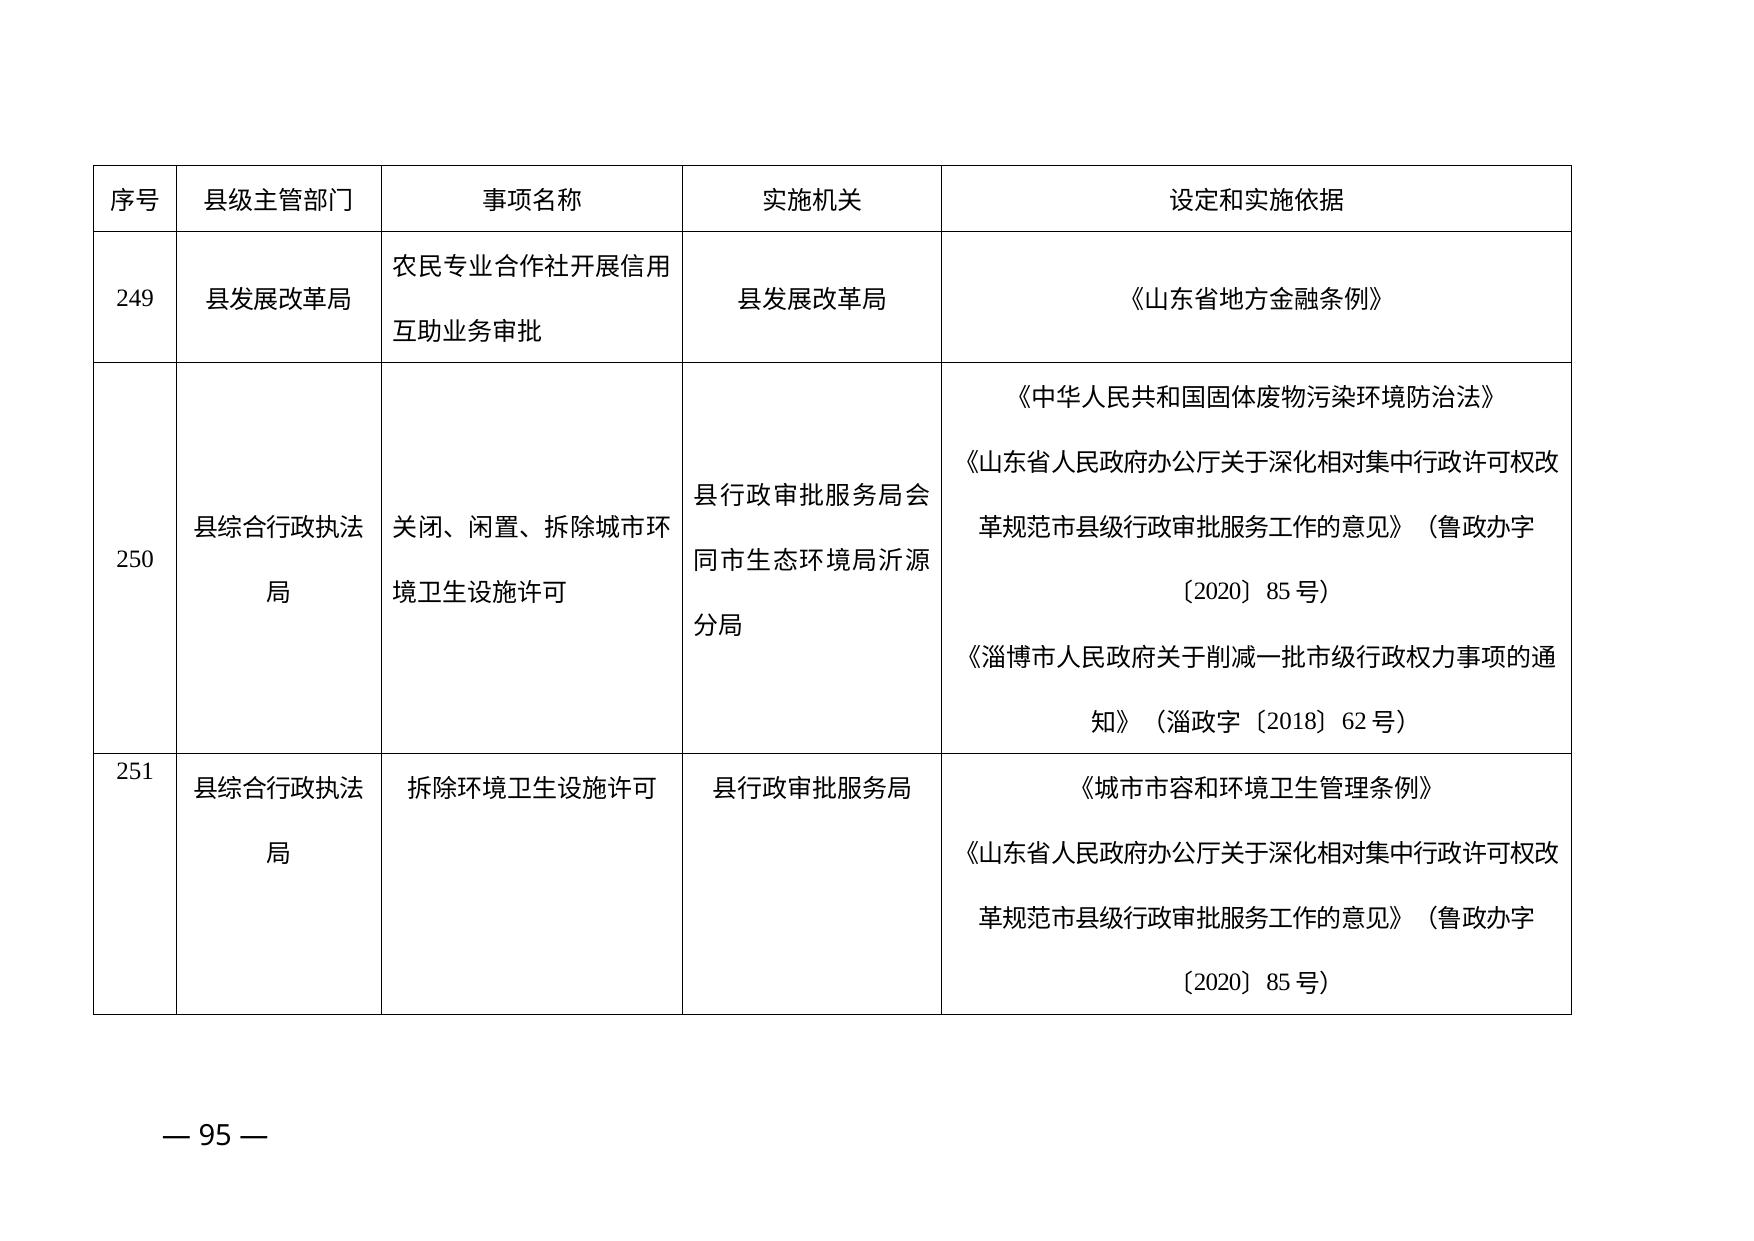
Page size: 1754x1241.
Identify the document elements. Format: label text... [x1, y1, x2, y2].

table_cell 县综合行政执法局 [177, 363, 381, 753]
table_cell 249 [94, 232, 176, 362]
table_header 事项名称 [382, 166, 682, 231]
table_cell 《中华人民共和国固体废物污染环境防治法》 《山东省人民政府办公厅关于深化相对集中行政许可权改革规范市县级行政审批服务工作的意见》（鲁政办字〔2020〕85号） 《淄博市人民政府关于削减一批市级行政权力事项的通知》（淄政字〔2018〕62号） [942, 363, 1571, 753]
table_cell 《山东省地方金融条例》 [942, 232, 1571, 362]
table_cell 251 [94, 754, 176, 1014]
table_header 县级主管部门 [177, 166, 381, 231]
table_cell 县行政审批服务局会同市生态环境局沂源分局 [683, 363, 941, 753]
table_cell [942, 754, 1571, 1014]
table_cell 县行政审批服务局 [683, 754, 941, 1014]
table_header 序号 [94, 166, 176, 231]
table_header 实施机关 [683, 166, 941, 231]
table_cell 250 [94, 363, 176, 753]
table_cell 县发展改革局 [683, 232, 941, 362]
table_cell 拆除环境卫生设施许可 [382, 754, 682, 1014]
table_cell 农民专业合作社开展信用互助业务审批 [382, 232, 682, 362]
table_cell 县发展改革局 [177, 232, 381, 362]
table_cell 县综合行政执法局 [177, 754, 381, 1014]
table_header 设定和实施依据 [942, 166, 1571, 231]
table_cell 关闭、闲置、拆除城市环境卫生设施许可 [382, 363, 682, 753]
